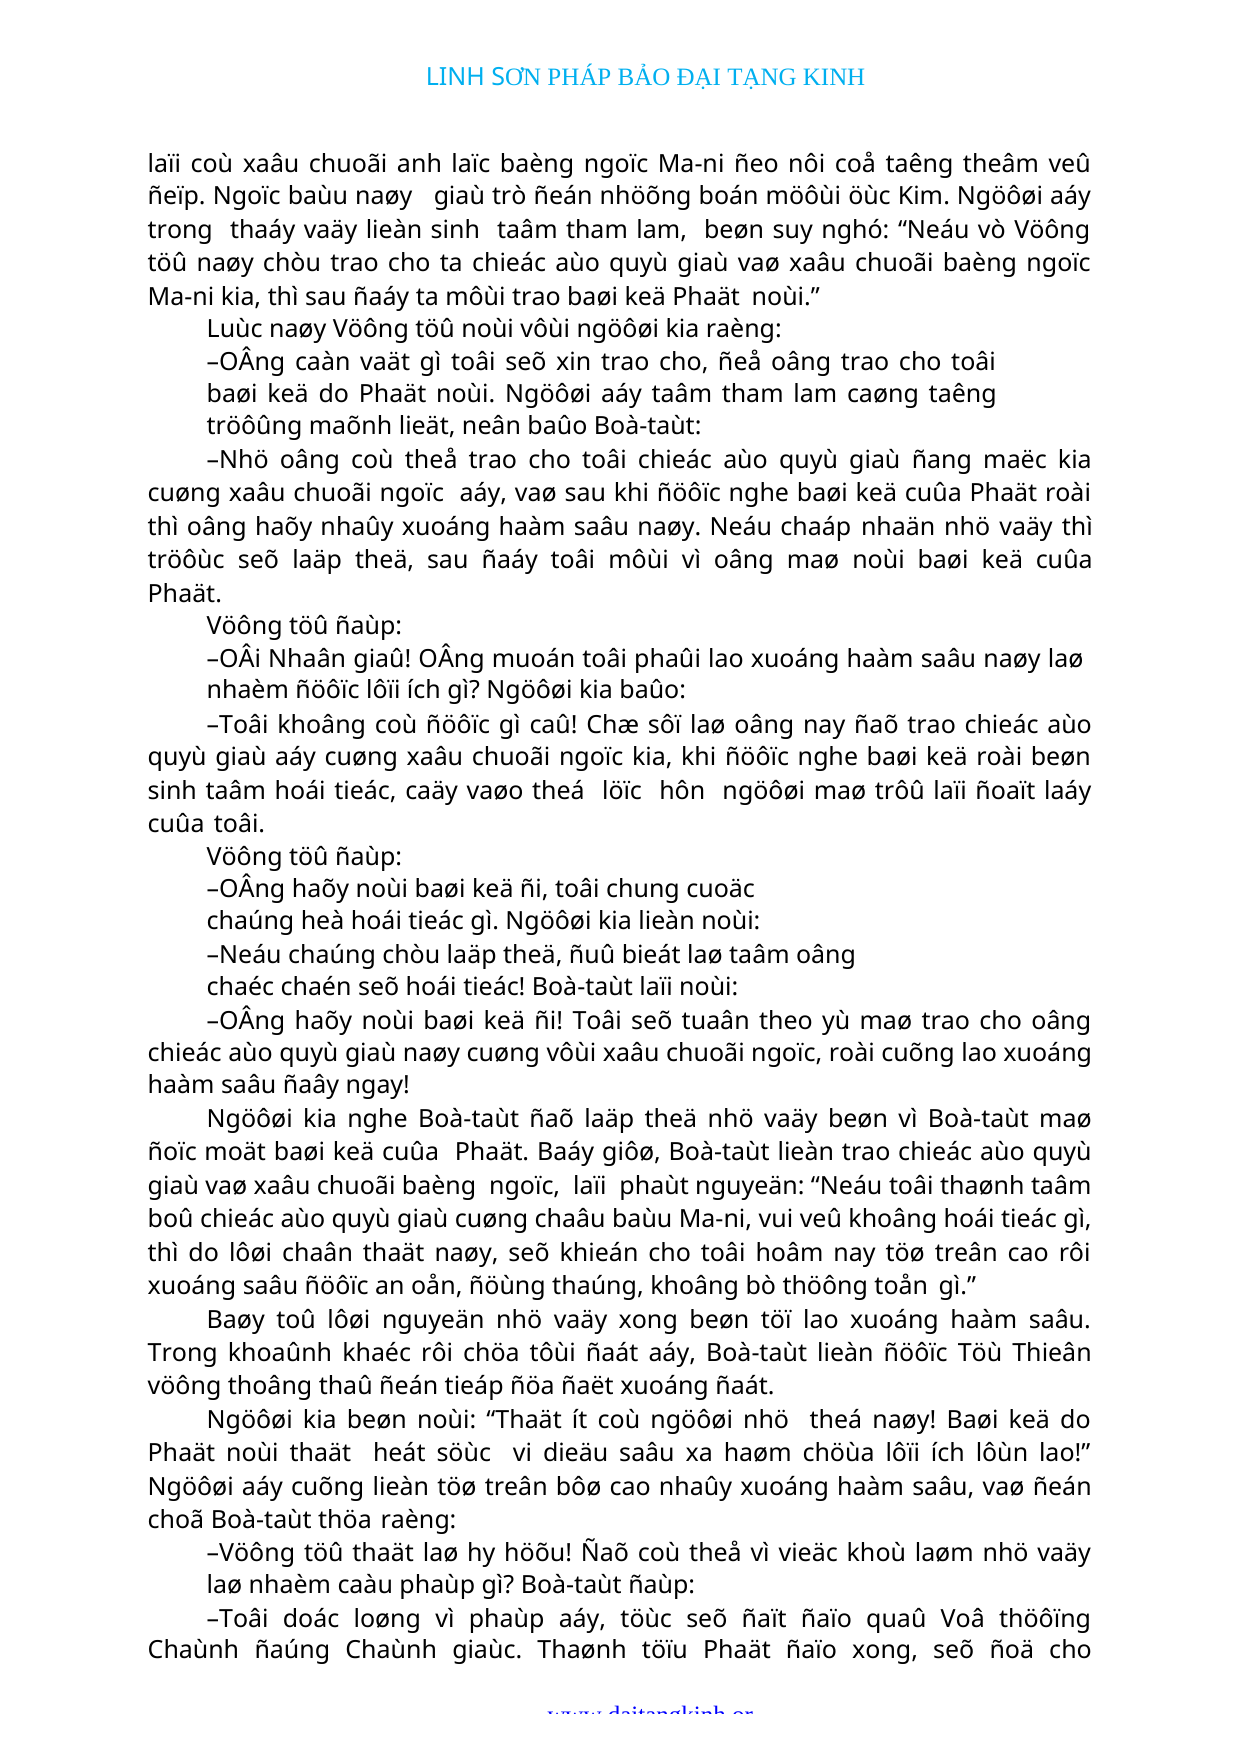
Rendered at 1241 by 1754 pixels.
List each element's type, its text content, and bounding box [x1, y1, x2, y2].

text –Nhö oâng coù theå trao cho toâi chieác aùo quyù giaù ñang maëc kia cuøng xaâu chuoãi ngoïc aáy, vaø sau khi ñöôïc nghe baøi keä cuûa Phaät roài thì oâng haõy nhaûy xuoáng haàm saâu naøy. Neáu chaáp nhaän nhö vaäy thì tröôùc seõ laäp theä, sau ñaáy toâi môùi vì oâng maø noùi baøi keä cuûa Phaät. [147, 442, 1093, 609]
text Vöông töû ñaùp: [206, 609, 1105, 641]
text Ngöôøi kia beøn noùi: “Thaät ít coù ngöôøi nhö theá naøy! Baøi keä do Phaät noùi thaät heát söùc vi dieäu saâu xa haøm chöùa lôïi ích lôùn lao!” Ngöôøi aáy cuõng lieàn töø treân bôø cao nhaûy xuoáng haàm saâu, vaø ñeán choã Boà-taùt thöa raèng: [147, 1402, 1093, 1536]
text –OÂng caàn vaät gì toâi seõ xin trao cho, ñeå oâng trao cho toâi baøi keä do Phaät noùi. Ngöôøi aáy taâm tham lam caøng taêng tröôûng maõnh lieät, neân baûo Boà-taùt: [206, 344, 998, 442]
text –OÂi Nhaân giaû! OÂng muoán toâi phaûi lao xuoáng haàm saâu naøy laø nhaèm ñöôïc lôïi ích gì? Ngöôøi kia baûo: [206, 641, 1085, 706]
text –Vöông töû thaät laø hy höõu! Ñaõ coù theå vì vieäc khoù laøm nhö vaäy laø nhaèm caàu phaùp gì? Boà-taùt ñaùp: [206, 1536, 1092, 1601]
text laïi coù xaâu chuoãi anh laïc baèng ngoïc Ma-ni ñeo nôi coå taêng theâm veû ñeïp. Ngoïc baùu naøy giaù trò ñeán nhöõng boán möôùi öùc Kim. Ngöôøi aáy trong thaáy vaäy lieàn sinh taâm tham lam, beøn suy nghó: “Neáu vò Vöông töû naøy chòu trao cho ta chieác aùo quyù giaù vaø xaâu chuoãi baèng ngoïc Ma-ni kia, thì sau ñaáy ta môùi trao baøi keä Phaät noùi.” [147, 145, 1093, 312]
text Vöông töû ñaùp: [206, 840, 1105, 871]
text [147, 1601, 1093, 1666]
text –OÂng haõy noùi baøi keä ñi! Toâi seõ tuaân theo yù maø trao cho oâng chieác aùo quyù giaù naøy cuøng vôùi xaâu chuoãi ngoïc, roài cuõng lao xuoáng haàm saâu ñaây ngay! [147, 1003, 1093, 1101]
text Luùc naøy Vöông töû noùi vôùi ngöôøi kia raèng: [206, 312, 1105, 344]
text Baøy toû lôøi nguyeän nhö vaäy xong beøn töï lao xuoáng haàm saâu. Trong khoaûnh khaéc rôi chöa tôùi ñaát aáy, Boà-taùt lieàn ñöôïc Töù Thieân vöông thoâng thaû ñeán tieáp ñöa ñaët xuoáng ñaát. [147, 1302, 1093, 1402]
text –OÂng haõy noùi baøi keä ñi, toâi chung cuoäc chaúng heà hoái tieác gì. Ngöôøi kia lieàn noùi: [206, 872, 841, 937]
text –Toâi khoâng coù ñöôïc gì caû! Chæ sôï laø oâng nay ñaõ trao chieác aùo quyù giaù aáy cuøng xaâu chuoãi ngoïc kia, khi ñöôïc nghe baøi keä roài beøn sinh taâm hoái tieác, caäy vaøo theá löïc hôn ngöôøi maø trôû laïi ñoaït laáy cuûa toâi. [147, 706, 1093, 840]
text –Neáu chaúng chòu laäp theä, ñuû bieát laø taâm oâng chaéc chaén seõ hoái tieác! Boà-taùt laïi noùi: [206, 937, 919, 1003]
text Ngöôøi kia nghe Boà-taùt ñaõ laäp theä nhö vaäy beøn vì Boà-taùt maø ñoïc moät baøi keä cuûa Phaät. Baáy giôø, Boà-taùt lieàn trao chieác aùo quyù giaù vaø xaâu chuoãi baèng ngoïc, laïi phaùt nguyeän: “Neáu toâi thaønh taâm boû chieác aùo quyù giaù cuøng chaâu baùu Ma-ni, vui veû khoâng hoái tieác gì, thì do lôøi chaân thaät naøy, seõ khieán cho toâi hoâm nay töø treân cao rôi xuoáng saâu ñöôïc an oån, ñöùng thaúng, khoâng bò thöông toån gì.” [147, 1101, 1093, 1302]
